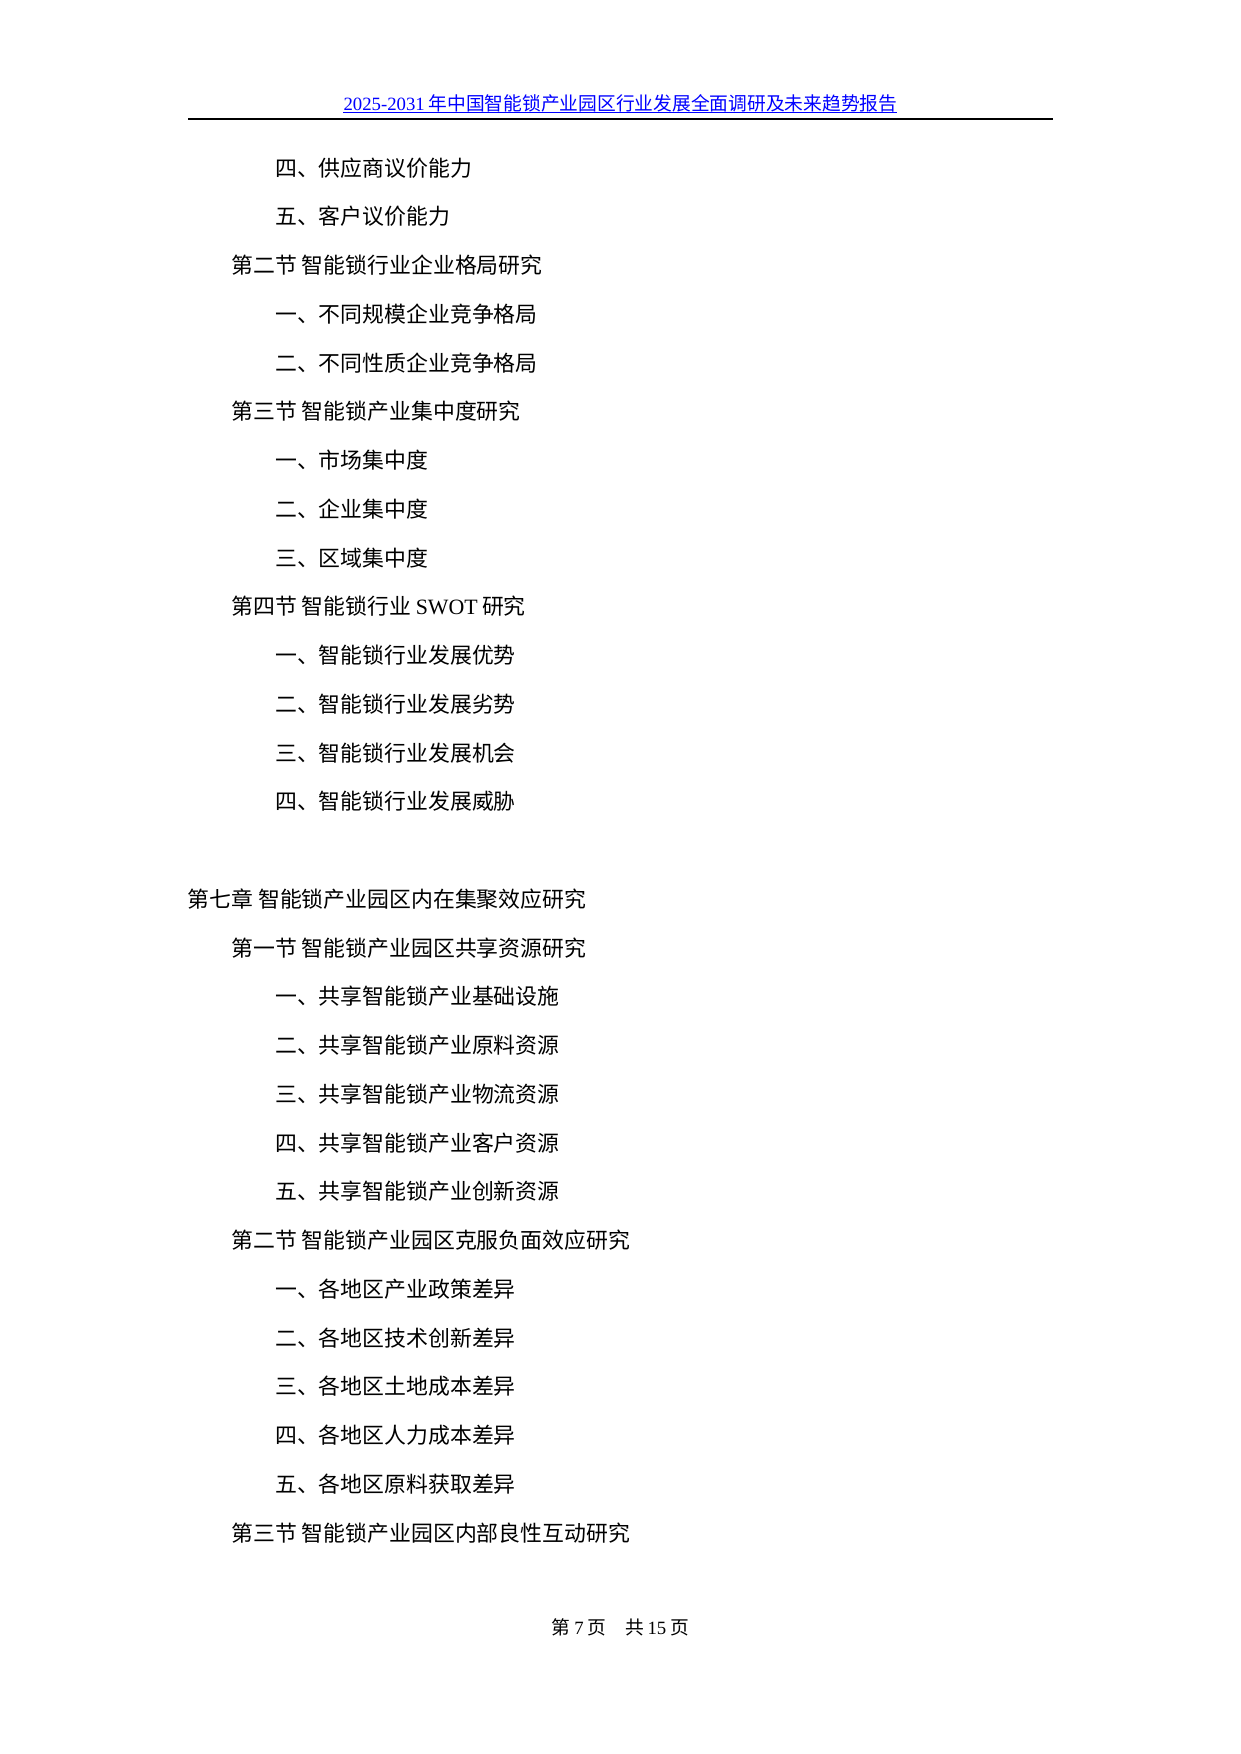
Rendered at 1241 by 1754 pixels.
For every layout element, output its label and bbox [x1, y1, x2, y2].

text [187, 150, 1053, 1548]
